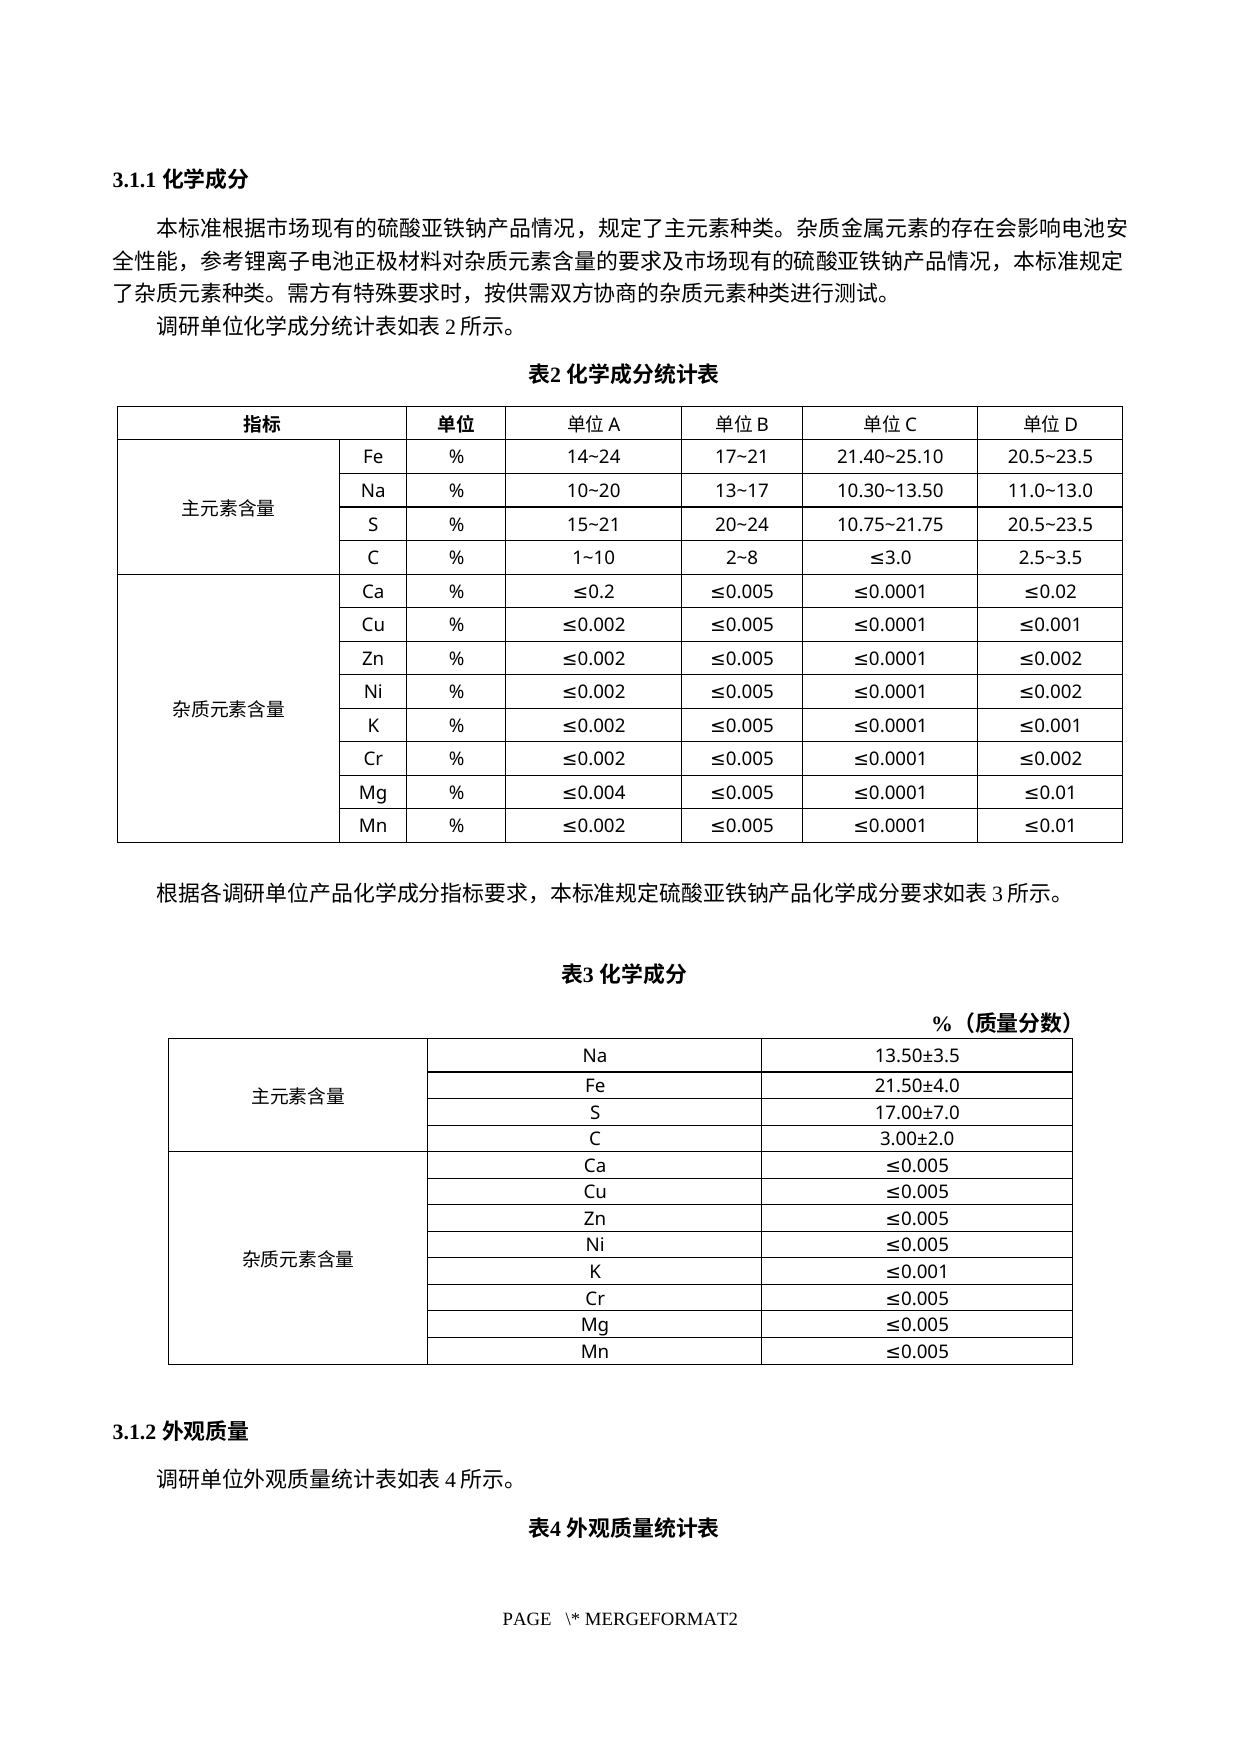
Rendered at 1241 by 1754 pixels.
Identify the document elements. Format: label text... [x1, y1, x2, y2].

table_cell % [407, 809, 505, 842]
table_header 单位C [803, 407, 977, 439]
table_cell % [407, 675, 505, 708]
table_cell ≤0.002 [506, 608, 681, 641]
text 调研单位外观质量统计表如表4所示。 [112, 1462, 1128, 1494]
table_header 单位B [682, 407, 802, 439]
table_cell K [428, 1258, 761, 1284]
table_cell Cr [340, 742, 406, 775]
table_cell Mg [428, 1311, 761, 1337]
table_cell Mg [340, 776, 406, 808]
table_cell S [340, 508, 406, 540]
text 调研单位化学成分统计表如表2所示。 [112, 308, 1128, 341]
table_cell 杂质元素含量 [169, 1152, 427, 1363]
table_cell Cr [428, 1285, 761, 1310]
table_cell 主元素含量 [118, 440, 339, 573]
table_cell 20.5~23.5 [978, 508, 1122, 540]
list 化学成分 [136, 957, 1128, 989]
table_cell 14~24 [506, 440, 681, 473]
table_cell ≤0.005 [682, 776, 802, 808]
table_cell ≤0.005 [682, 742, 802, 775]
table_cell Ni [428, 1232, 761, 1257]
table_cell Fe [340, 440, 406, 473]
table_cell C [340, 541, 406, 573]
table_header 13.50±3.5 [762, 1039, 1072, 1071]
table_cell ≤0.005 [682, 809, 802, 842]
table_cell ≤3.0 [803, 541, 977, 573]
list 3.1.2 外观质量 [112, 1413, 1128, 1446]
table_cell ≤0.002 [978, 675, 1122, 708]
table_cell % [407, 541, 505, 573]
table_cell ≤0.002 [978, 742, 1122, 775]
table_cell % [407, 776, 505, 808]
table_cell ≤0.001 [762, 1258, 1072, 1284]
table_cell 20.5~23.5 [978, 440, 1122, 473]
table_cell ≤0.005 [762, 1152, 1072, 1178]
table_cell 10~20 [506, 474, 681, 506]
table_cell 2~8 [682, 541, 802, 573]
table_cell 20~24 [682, 508, 802, 540]
text 本标准根据市场现有的硫酸亚铁钠产品情况，规定了主元素种类。杂质金属元素的存在会影响电池安全性能，参考锂离子电池正极材料对杂质元素含量的要求及市场现有的硫酸亚铁钠产品情况，本标准规定了杂质元素种类。需方有特殊要求时，按供需双方协商的杂质元素种类进行测试。 [112, 211, 1128, 308]
table_cell Cu [428, 1179, 761, 1204]
table_cell 1~10 [506, 541, 681, 573]
text %（质量分数） [112, 1005, 1084, 1038]
table_cell 13~17 [682, 474, 802, 506]
table_cell K [340, 709, 406, 741]
table_cell Ca [340, 575, 406, 607]
table_cell 21.40~25.10 [803, 440, 977, 473]
table_cell Zn [340, 642, 406, 674]
list 3.1.1 化学成分 [112, 162, 1128, 194]
table_cell ≤0.0001 [803, 575, 977, 607]
text 根据各调研单位产品化学成分指标要求，本标准规定硫酸亚铁钠产品化学成分要求如表3所示。 [112, 875, 1128, 908]
table_cell ≤0.0001 [803, 608, 977, 641]
table_header Na [428, 1039, 761, 1071]
list 外观质量统计表 [136, 1511, 1128, 1543]
table_cell % [407, 642, 505, 674]
table_cell Ni [340, 675, 406, 708]
table_header 单位 [407, 407, 505, 439]
table_cell ≤0.02 [978, 575, 1122, 607]
table_cell C [428, 1126, 761, 1151]
table_header 单位A [506, 407, 681, 439]
table_cell Fe [428, 1073, 761, 1098]
table_cell ≤0.005 [762, 1179, 1072, 1204]
table_cell % [407, 508, 505, 540]
list 化学成分统计表 [136, 357, 1128, 389]
table_cell Mn [340, 809, 406, 842]
table_cell ≤0.0001 [803, 809, 977, 842]
table_cell ≤0.005 [682, 642, 802, 674]
table_cell 10.30~13.50 [803, 474, 977, 506]
table_cell 2.5~3.5 [978, 541, 1122, 573]
table_cell 3.00±2.0 [762, 1126, 1072, 1151]
table_cell % [407, 709, 505, 741]
table_cell ≤0.002 [506, 709, 681, 741]
table_cell ≤0.0001 [803, 776, 977, 808]
table_cell ≤0.002 [506, 742, 681, 775]
table_cell ≤0.002 [978, 642, 1122, 674]
table_cell ≤0.002 [506, 675, 681, 708]
table_cell % [407, 608, 505, 641]
table_cell ≤0.0001 [803, 709, 977, 741]
table_cell Zn [428, 1205, 761, 1231]
table_cell ≤0.01 [978, 809, 1122, 842]
table_cell ≤0.005 [682, 675, 802, 708]
table_cell S [428, 1099, 761, 1124]
table_cell ≤0.005 [682, 608, 802, 641]
table_cell Na [340, 474, 406, 506]
table_cell ≤0.005 [762, 1311, 1072, 1337]
table_cell ≤0.002 [506, 809, 681, 842]
table_cell ≤0.0001 [803, 642, 977, 674]
table_cell ≤0.001 [978, 709, 1122, 741]
table_cell 杂质元素含量 [118, 575, 339, 842]
table_cell Cu [340, 608, 406, 641]
table_cell ≤0.004 [506, 776, 681, 808]
table_cell ≤0.005 [682, 709, 802, 741]
table_header 主元素含量 [169, 1039, 427, 1151]
table_cell ≤0.002 [506, 642, 681, 674]
table_header 指标 [118, 407, 406, 439]
table_cell Ca [428, 1152, 761, 1178]
table_cell % [407, 575, 505, 607]
table_cell ≤0.005 [762, 1205, 1072, 1231]
table_cell ≤0.001 [978, 608, 1122, 641]
table_cell 10.75~21.75 [803, 508, 977, 540]
table_cell ≤0.005 [762, 1285, 1072, 1310]
table_cell 21.50±4.0 [762, 1073, 1072, 1098]
table_cell ≤0.01 [978, 776, 1122, 808]
table_cell 11.0~13.0 [978, 474, 1122, 506]
table_cell 17~21 [682, 440, 802, 473]
table_cell ≤0.005 [682, 575, 802, 607]
table_cell Mn [428, 1338, 761, 1363]
table_cell 15~21 [506, 508, 681, 540]
table_cell ≤0.0001 [803, 742, 977, 775]
table_cell % [407, 474, 505, 506]
table_cell ≤0.005 [762, 1232, 1072, 1257]
table_cell % [407, 742, 505, 775]
table_cell ≤0.0001 [803, 675, 977, 708]
table_cell 17.00±7.0 [762, 1099, 1072, 1124]
table_cell ≤0.005 [762, 1338, 1072, 1363]
table_cell % [407, 440, 505, 473]
table_cell ≤0.2 [506, 575, 681, 607]
table_header 单位D [978, 407, 1122, 439]
